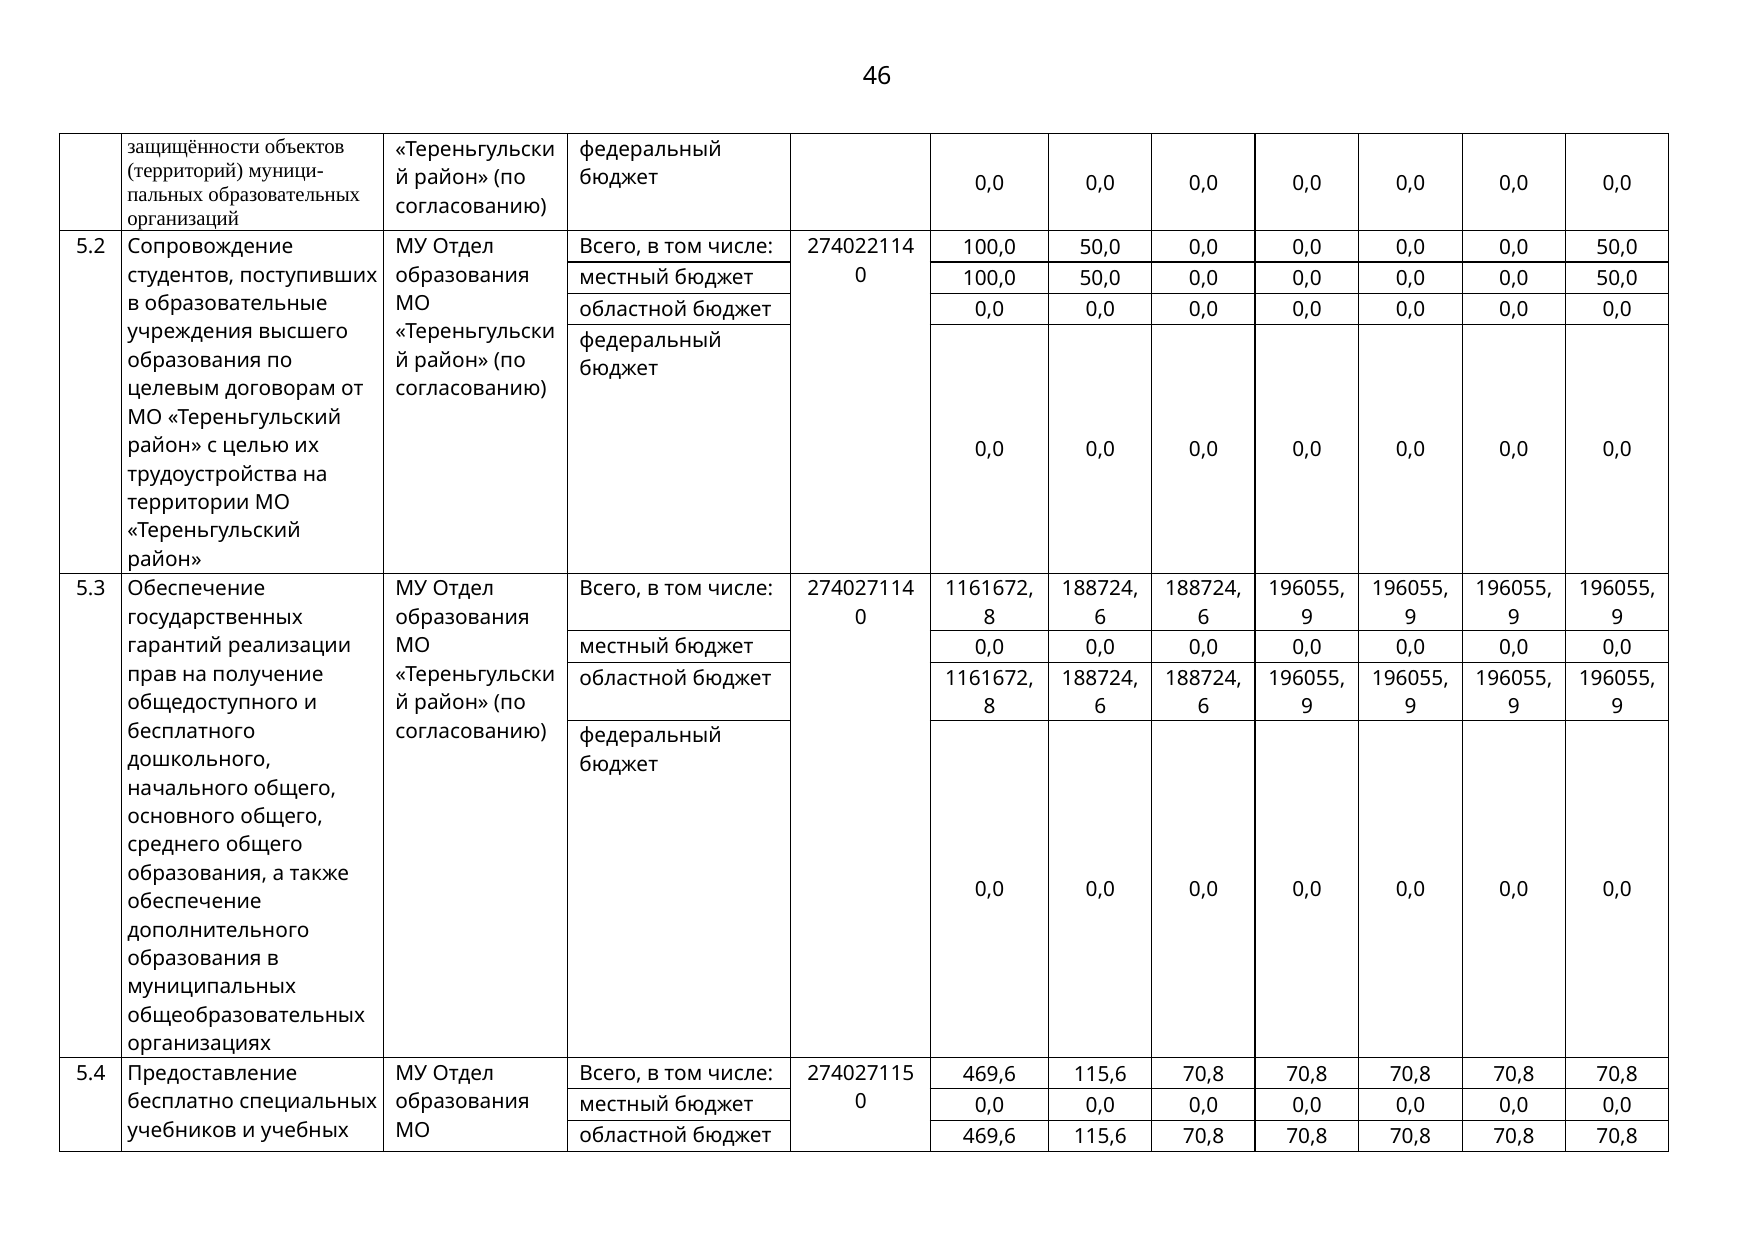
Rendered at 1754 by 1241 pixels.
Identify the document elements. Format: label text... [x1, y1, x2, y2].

table_cell 0,0 [1359, 263, 1462, 293]
table_cell федеральный бюджет [568, 325, 790, 572]
table_cell МУ Отдел образования МО «Тереньгульский район» (по согласованию) [384, 574, 567, 1057]
table_cell 0,0 [1463, 231, 1565, 261]
table_cell 0,0 [1256, 263, 1358, 293]
table_cell 50,0 [1049, 263, 1151, 293]
table_cell 0,0 [1049, 325, 1151, 572]
table_cell 70,8 [1359, 1121, 1462, 1151]
table_cell 0,0 [1463, 721, 1565, 1057]
table_cell 5.3 [60, 574, 121, 1057]
table_cell 0,0 [1049, 721, 1151, 1057]
table_cell 0,0 [1463, 134, 1565, 230]
table_cell областной бюджет [568, 294, 790, 324]
table_cell местный бюджет [568, 631, 790, 662]
table_cell 70,8 [1152, 1058, 1254, 1088]
table_cell 70,8 [1463, 1121, 1565, 1151]
table_cell 0,0 [1152, 325, 1254, 572]
table_cell 70,8 [1256, 1121, 1358, 1151]
table_cell 0,0 [1566, 294, 1668, 324]
table_cell 0,0 [1256, 631, 1358, 662]
table_cell областной бюджет [568, 1121, 790, 1151]
table_cell Всего, в том числе: [568, 231, 790, 261]
table_cell 5.4 [60, 1058, 121, 1151]
table_cell 115,6 [1049, 1058, 1151, 1088]
table_cell 0,0 [1256, 134, 1358, 230]
table_cell 0,0 [1359, 325, 1462, 572]
table_cell 0,0 [931, 294, 1048, 324]
table_cell 0,0 [1463, 631, 1565, 662]
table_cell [384, 231, 567, 572]
table_cell 196055,9 [1256, 574, 1358, 630]
table_cell 0,0 [1359, 631, 1462, 662]
table_cell 0,0 [1152, 231, 1254, 261]
table_cell Всего, в том числе: [568, 574, 790, 630]
table_cell 0,0 [1256, 294, 1358, 324]
table_cell 100,0 [931, 231, 1048, 261]
table_cell местный бюджет [568, 263, 790, 293]
table_cell 2740221140 [791, 231, 930, 572]
table_cell 0,0 [1359, 1089, 1462, 1119]
table_cell 0,0 [1049, 134, 1151, 230]
table_cell 196055,9 [1359, 574, 1462, 630]
table_cell 0,0 [1359, 721, 1462, 1057]
table_cell 0,0 [1152, 1089, 1254, 1119]
table_cell 0,0 [1566, 325, 1668, 572]
table_cell 1161672,8 [931, 574, 1048, 630]
table_cell 50,0 [1049, 231, 1151, 261]
table_cell 188724,6 [1152, 574, 1254, 630]
table_cell 50,0 [1566, 263, 1668, 293]
table_cell 70,8 [1566, 1121, 1668, 1151]
table_cell Предоставление бесплатно специальных учебников и учебных пособий, иной учебной литературы, а также услуг сурдопереводчиков и тифлосурдопереводчиков при получении обучающимися с ограниченными возможностями здоровья образования в муниципальных образовательных организациях [122, 1058, 383, 1151]
table_cell 0,0 [931, 1089, 1048, 1119]
table_cell 1161672,8 [931, 663, 1048, 719]
table_cell 188724,6 [1049, 574, 1151, 630]
table_cell 196055,9 [1359, 663, 1462, 719]
table_cell 196055,9 [1566, 574, 1668, 630]
table_cell 2740271150 [791, 1058, 930, 1151]
table_cell 0,0 [931, 721, 1048, 1057]
table_cell 0,0 [1049, 294, 1151, 324]
table_cell 0,0 [1463, 294, 1565, 324]
table_cell 0,0 [1256, 1089, 1358, 1119]
table_cell 70,8 [1359, 1058, 1462, 1088]
table_cell 70,8 [1566, 1058, 1668, 1088]
table_cell 188724,6 [1049, 663, 1151, 719]
table_cell 70,8 [1152, 1121, 1254, 1151]
table_cell 115,6 [1049, 1121, 1151, 1151]
table_cell 469,6 [931, 1121, 1048, 1151]
table_cell 0,0 [931, 631, 1048, 662]
table_cell 0,0 [1566, 1089, 1668, 1119]
table_cell 196055,9 [1256, 663, 1358, 719]
table_cell 2740271140 [791, 574, 930, 1057]
table_cell 100,0 [931, 263, 1048, 293]
table_cell федеральный бюджет [568, 134, 790, 230]
table_cell 0,0 [1152, 631, 1254, 662]
table_cell 0,0 [1049, 1089, 1151, 1119]
table_cell 0,0 [1256, 721, 1358, 1057]
table_cell 0,0 [1359, 134, 1462, 230]
table_cell 0,0 [1463, 1089, 1565, 1119]
table_cell 50,0 [1566, 231, 1668, 261]
table_cell 0,0 [1256, 231, 1358, 261]
table_cell 0,0 [931, 325, 1048, 572]
table_cell местный бюджет [568, 1089, 790, 1119]
table_cell 0,0 [1359, 231, 1462, 261]
table_cell 196055,9 [1566, 663, 1668, 719]
table_cell областной бюджет [568, 663, 790, 719]
table_cell 0,0 [1256, 325, 1358, 572]
table_cell 0,0 [1566, 134, 1668, 230]
table_cell 188724,6 [1152, 663, 1254, 719]
table_cell 0,0 [1463, 325, 1565, 572]
table_cell 70,8 [1463, 1058, 1565, 1088]
table_cell 469,6 [931, 1058, 1048, 1088]
table_cell 0,0 [1152, 263, 1254, 293]
table_cell 0,0 [1566, 721, 1668, 1057]
table_cell федеральный бюджет [568, 721, 790, 1057]
table_cell 0,0 [1152, 721, 1254, 1057]
table_cell 0,0 [1152, 134, 1254, 230]
table_cell 196055,9 [1463, 574, 1565, 630]
table_cell МУ Отдел образования МО «Тереньгульский район» (по согласованию) [384, 1058, 567, 1151]
table_cell 0,0 [1049, 631, 1151, 662]
table_cell 0,0 [1463, 263, 1565, 293]
table_cell Сопровождение студентов, поступивших в образовательные учреждения высшего образования по целевым договорам от МО «Тереньгульский район» с целью их трудоустройства на территории МО «Тереньгульский район» [122, 231, 383, 572]
table_cell Всего, в том числе: [568, 1058, 790, 1088]
table_cell Обеспечение государственных гарантий реализации прав на получение общедоступного и бесплатного дошкольного, начального общего, основного общего, среднего общего образования, а также обеспечение дополнительного образования в муниципальных общеобразовательных организациях [122, 574, 383, 1057]
table_cell 5.2 [60, 231, 121, 572]
table_cell 0,0 [1152, 294, 1254, 324]
table_cell 0,0 [931, 134, 1048, 230]
table_cell 70,8 [1256, 1058, 1358, 1088]
table_cell 0,0 [1566, 631, 1668, 662]
table_cell 0,0 [1359, 294, 1462, 324]
table_cell 196055,9 [1463, 663, 1565, 719]
